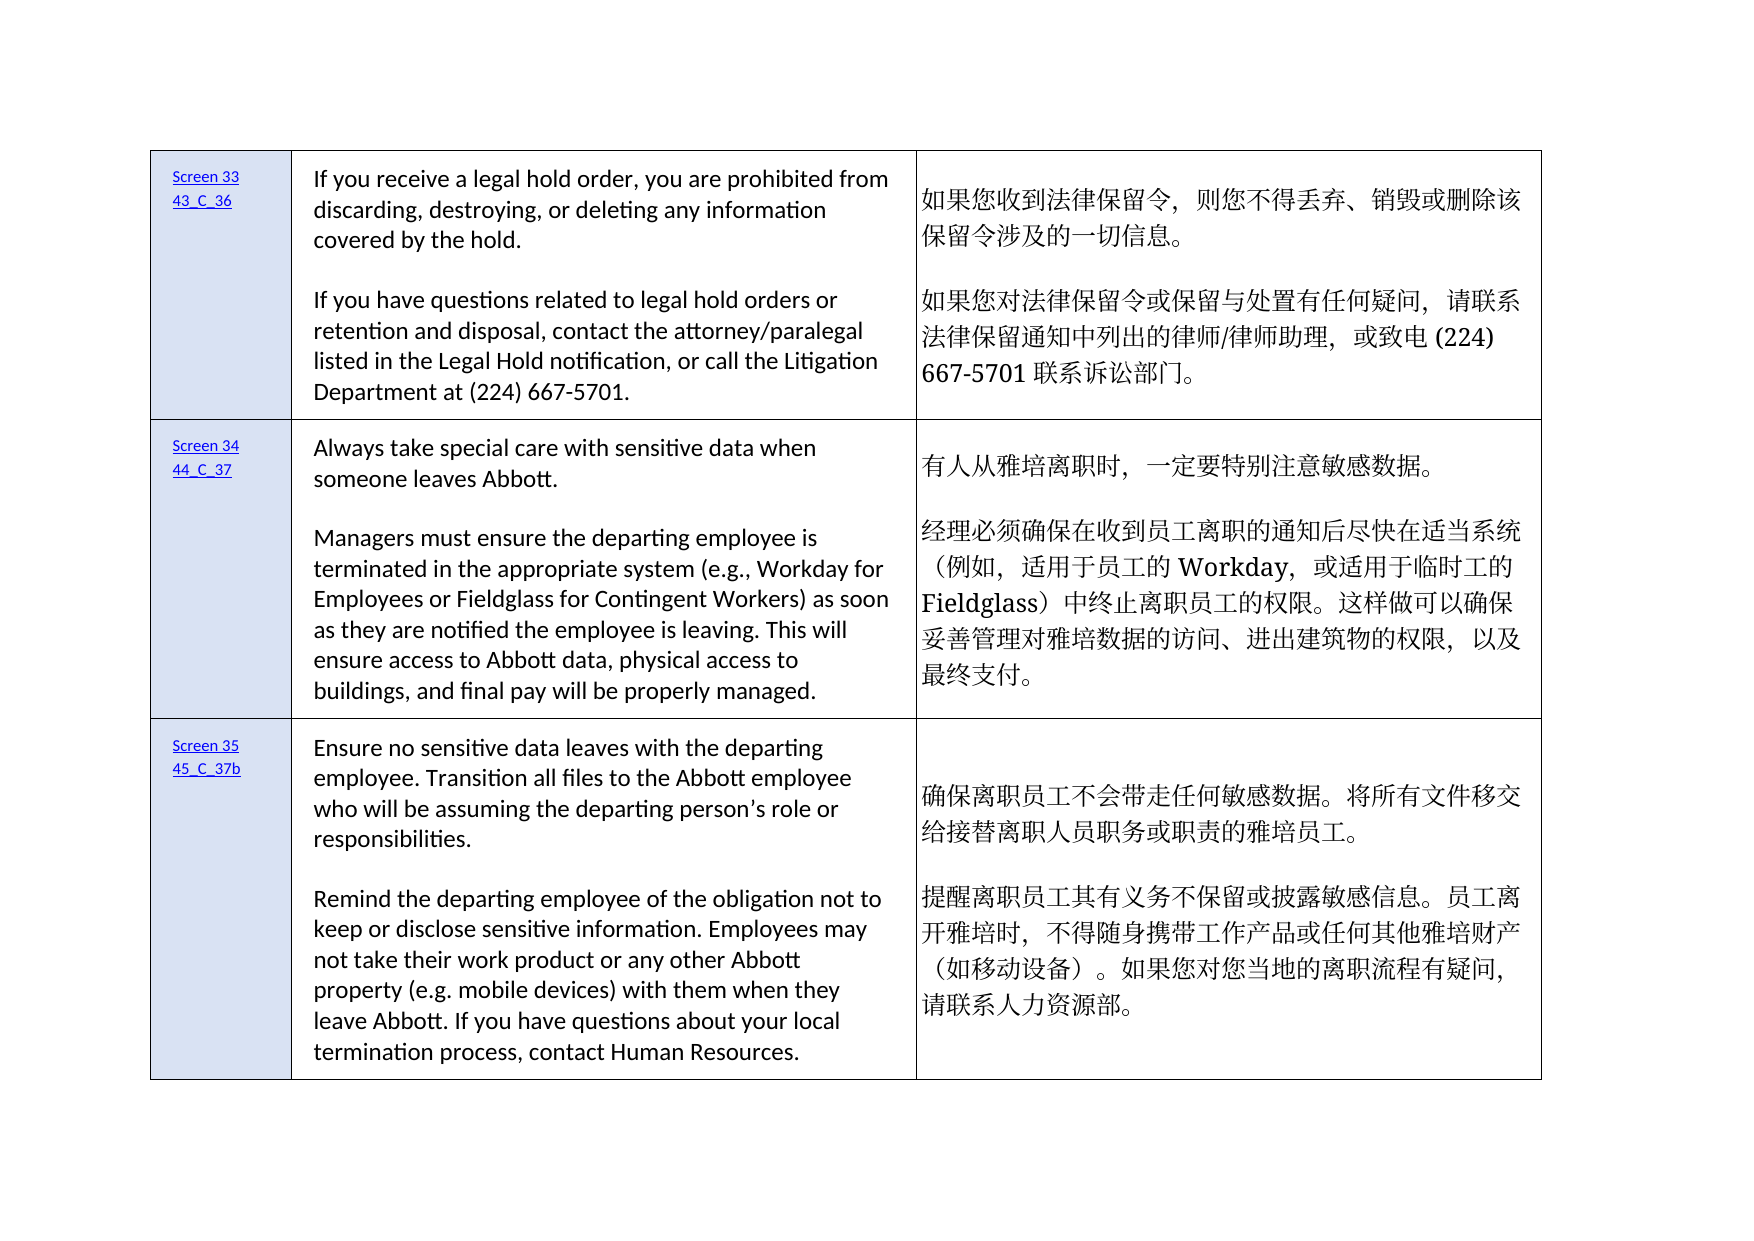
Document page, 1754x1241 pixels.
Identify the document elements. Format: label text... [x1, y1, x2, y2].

table_cell Screen 33 43_C_36 [151, 151, 291, 419]
table_cell 有人从雅培离职时，一定要特别注意敏感数据。 经理必须确保在收到员工离职的通知后尽快在适当系统（例如，适用于员工的 Workday，或适用于临时工的 Fieldglass）中终止离职员工的权限。这样做可以确保妥善管理对雅培数据的访问、进出建筑物的权限，以及最终支付。 [917, 420, 1541, 718]
table_cell 如果您收到法律保留令，则您不得丢弃、销毁或删除该保留令涉及的一切信息。 如果您对法律保留令或保留与处置有任何疑问，请联系法律保留通知中列出的律师/律师助理，或致电 (224) 667-5701 联系诉讼部门。 [917, 151, 1541, 419]
table_cell If you receive a legal hold order, you are prohibited from discarding, destroying, or deleting any information covered by the hold. If you have questions related to legal hold orders or retention and disposal, contact the attorney/paralegal listed in the Legal Hold notification, or call the Litigation Department at (224) 667-5701. [292, 151, 916, 419]
table_cell Always take special care with sensitive data when someone leaves Abbott. Managers must ensure the departing employee is terminated in the appropriate system (e.g., Workday for Employees or Fieldglass for Contingent Workers) as soon as they are notified the employee is leaving. This will ensure access to Abbott data, physical access to buildings, and final pay will be properly managed. [292, 420, 916, 718]
table_cell 确保离职员工不会带走任何敏感数据。将所有文件移交给接替离职人员职务或职责的雅培员工。 提醒离职员工其有义务不保留或披露敏感信息。员工离开雅培时，不得随身携带工作产品或任何其他雅培财产（如移动设备）。如果您对您当地的离职流程有疑问，请联系人力资源部。 [917, 719, 1541, 1079]
table_cell Screen 35 45_C_37b [151, 719, 291, 1079]
table_cell Screen 34 44_C_37 [151, 420, 291, 718]
table_cell Ensure no sensitive data leaves with the departing employee. Transition all files to the Abbott employee who will be assuming the departing person’s role or responsibilities. Remind the departing employee of the obligation not to keep or disclose sensitive information. Employees may not take their work product or any other Abbott property (e.g. mobile devices) with them when they leave Abbott. If you have questions about your local termination process, contact Human Resources. [292, 719, 916, 1079]
